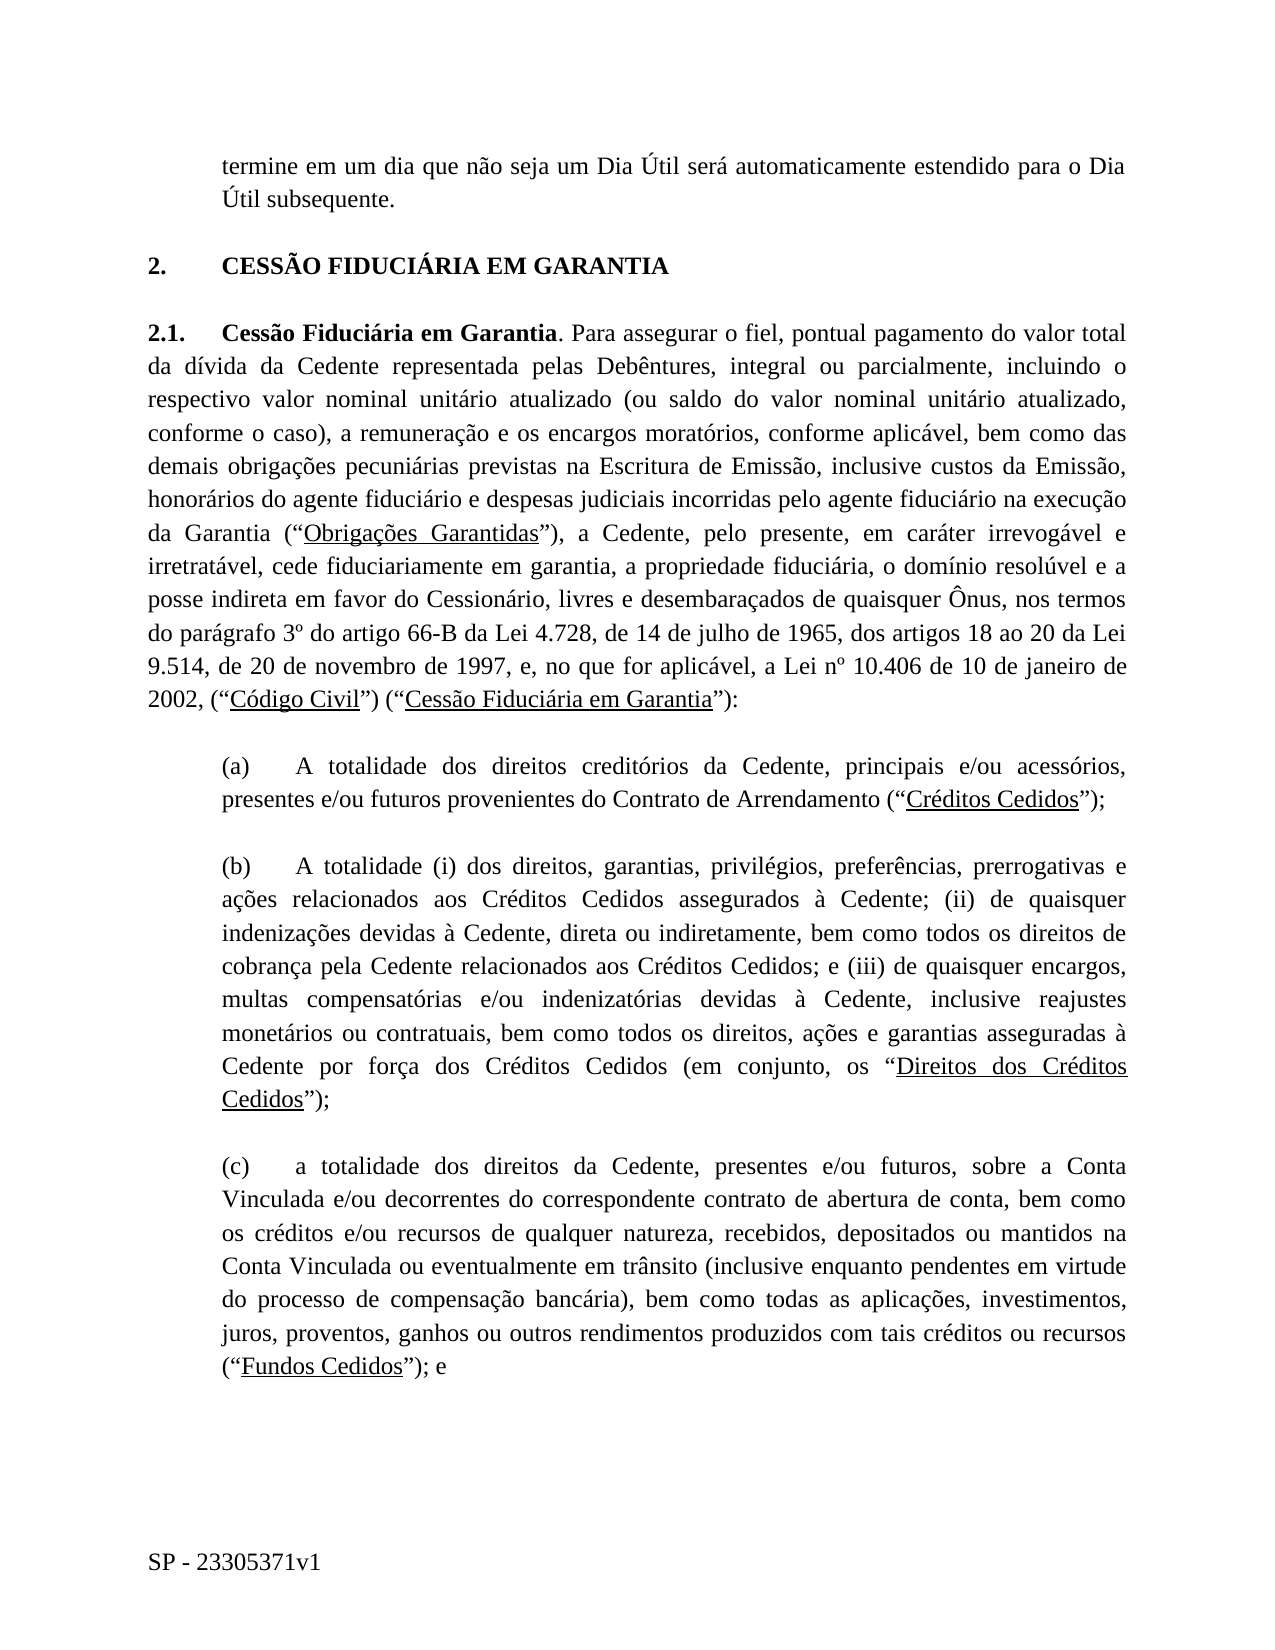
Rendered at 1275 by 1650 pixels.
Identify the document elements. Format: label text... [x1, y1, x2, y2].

list CESSÃO FIDUCIÁRIA EM GARANTIA [148, 248, 1127, 281]
list A totalidade (i) dos direitos, garantias, privilégios, preferências, prerrogativas e ações relacionados aos Créditos Cedidos assegurados à Cedente; (ii) de quaisquer indenizações devidas à Cedente, direta ou indiretamente, bem como todos os direitos de cobrança pela Cedente relacionados aos Créditos Cedidos; e (iii) de quaisquer encargos, multas compensatórias e/ou indenizatórias devidas à Cedente, inclusive reajustes monetários ou contratuais, bem como todos os direitos, ações e garantias asseguradas à Cedente por força dos Créditos Cedidos (em conjunto, os “Direitos dos Créditos Cedidos”); [222, 848, 1127, 1114]
list A totalidade dos direitos creditórios da Cedente, principais e/ou acessórios, presentes e/ou futuros provenientes do Contrato de Arrendamento (“Créditos Cedidos”); [222, 748, 1127, 814]
list a totalidade dos direitos da Cedente, presentes e/ou futuros, sobre a Conta Vinculada e/ou decorrentes do correspondente contrato de abertura de conta, bem como os créditos e/ou recursos de qualquer natureza, recebidos, depositados ou mantidos na Conta Vinculada ou eventualmente em trânsito (inclusive enquanto pendentes em virtude do processo de compensação bancária), bem como todas as aplicações, investimentos, juros, proventos, ganhos ou outros rendimentos produzidos com tais créditos ou recursos (“Fundos Cedidos”); e [222, 1148, 1127, 1381]
list Cessão Fiduciária em Garantia. Para assegurar o fiel, pontual pagamento do valor total da dívida da Cedente representada pelas Debêntures, integral ou parcialmente, incluindo o respectivo valor nominal unitário atualizado (ou saldo do valor nominal unitário atualizado, conforme o caso), a remuneração e os encargos moratórios, conforme aplicável, bem como das demais obrigações pecuniárias previstas na Escritura de Emissão, inclusive custos da Emissão, honorários do agente fiduciário e despesas judiciais incorridas pelo agente fiduciário na execução da Garantia (“Obrigações Garantidas”), a Cedente, pelo presente, em caráter irrevogável e irretratável, cede fiduciariamente em garantia, a propriedade fiduciária, o domínio resolúvel e a posse indireta em favor do Cessionário, livres e desembaraçados de quaisquer Ônus, nos termos do parágrafo 3º do artigo 66-B da Lei 4.728, de 14 de julho de 1965, dos artigos 18 ao 20 da Lei 9.514, de 20 de novembro de 1997, e, no que for aplicável, a Lei nº 10.406 de 10 de janeiro de 2002, (“Código Civil”) (“Cessão Fiduciária em Garantia”): [148, 314, 1127, 714]
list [222, 148, 1127, 214]
